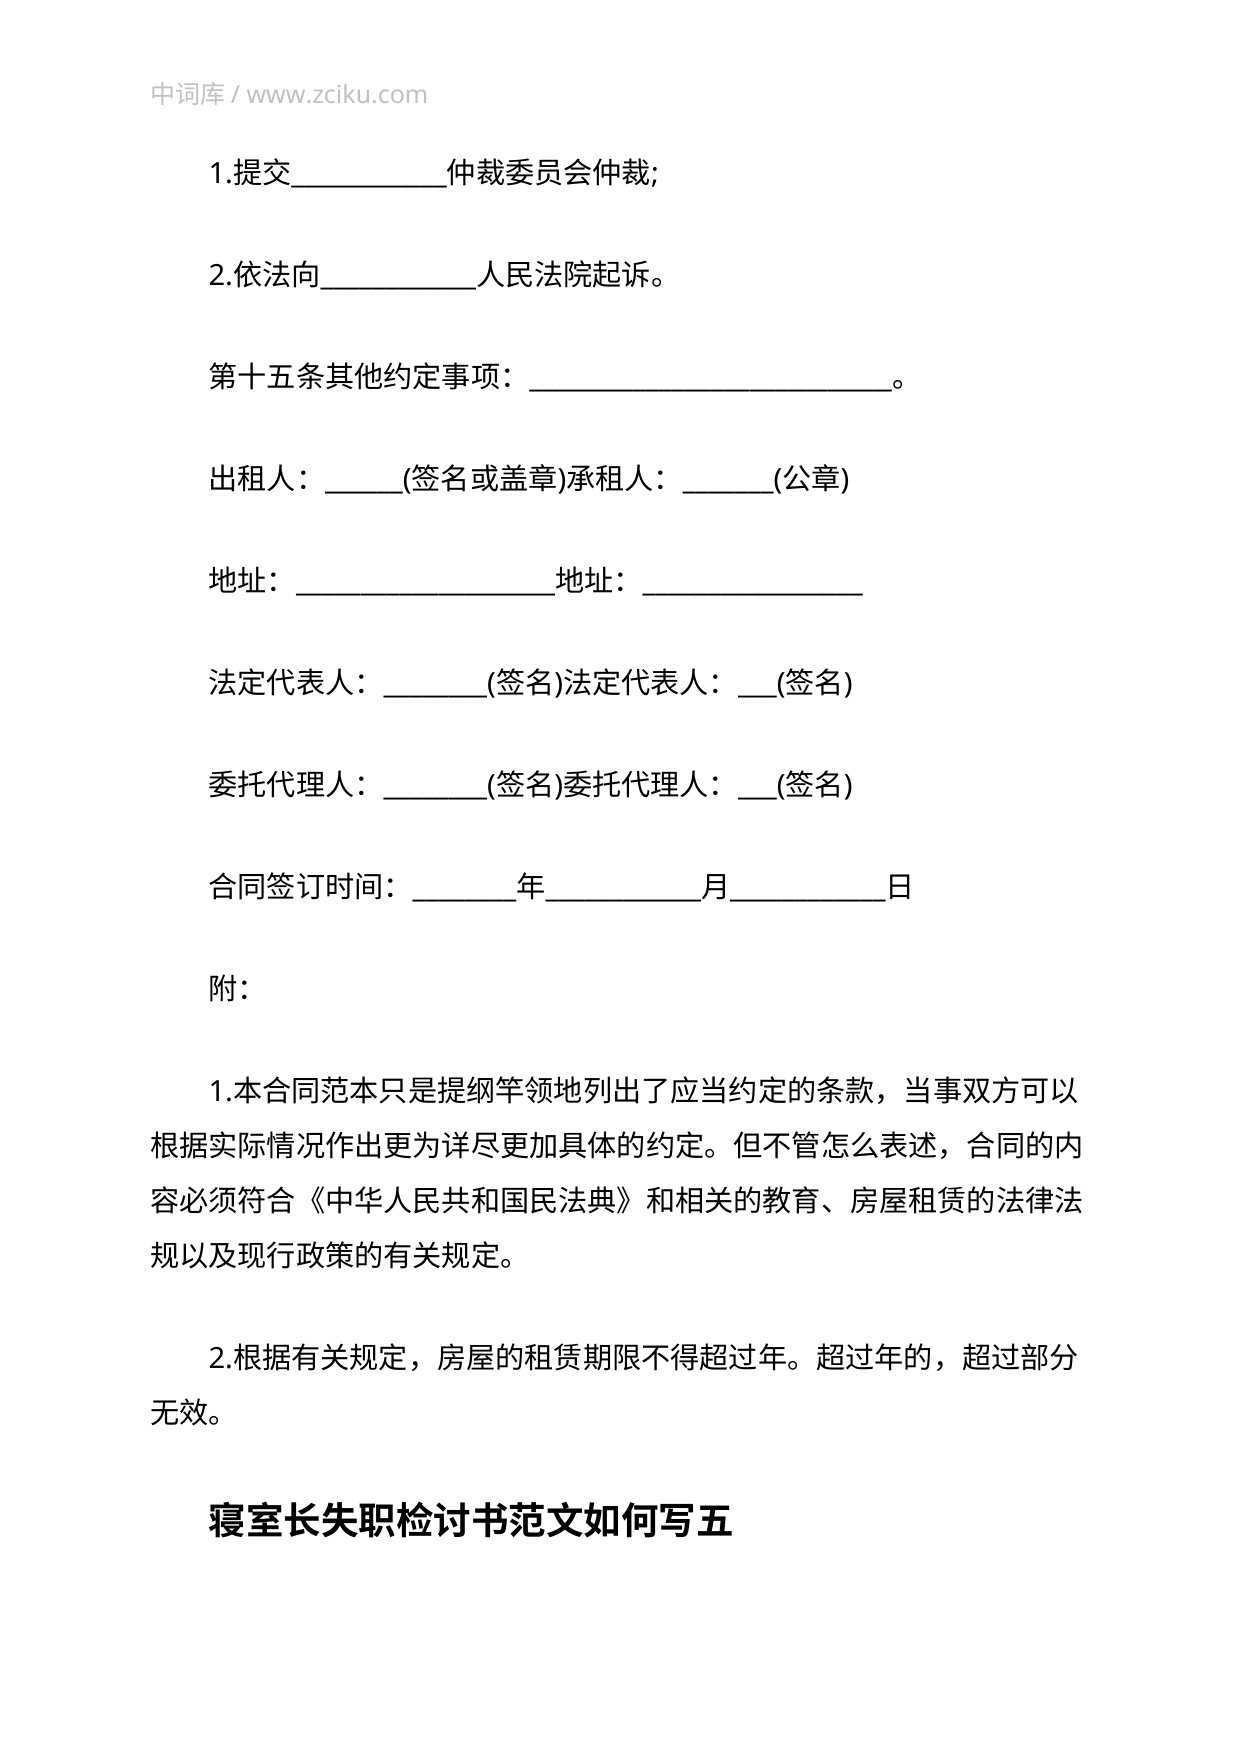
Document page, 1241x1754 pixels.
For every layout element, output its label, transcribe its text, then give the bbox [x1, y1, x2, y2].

text 2.根据有关规定，房屋的租赁期限不得超过年。超过年的，超过部分无效。 [150, 1334, 1090, 1431]
text 地址：____________________地址：_________________ [150, 558, 1090, 600]
text 寝室长失职检讨书范文如何写五 [150, 1491, 1090, 1545]
text 第十五条其他约定事项：____________________________。 [150, 354, 1090, 396]
text 2.依法向____________人民法院起诉。 [150, 252, 1090, 294]
text 出租人：______(签名或盖章)承租人：_______(公章) [150, 456, 1090, 498]
text 1.本合同范本只是提纲竿领地列出了应当约定的条款，当事双方可以根据实际情况作出更为详尽更加具体的约定。但不管怎么表述，合同的内容必须符合《中华人民共和国民法典》和相关的教育、房屋租赁的法律法规以及现行政策的有关规定。 [150, 1068, 1090, 1275]
text 委托代理人：________(签名)委托代理人：___(签名) [150, 762, 1090, 804]
text 合同签订时间：________年____________月____________日 [150, 864, 1090, 906]
text 1.提交____________仲裁委员会仲裁; [150, 150, 1090, 192]
text 附： [150, 966, 1090, 1008]
text 法定代表人：________(签名)法定代表人：___(签名) [150, 660, 1090, 702]
